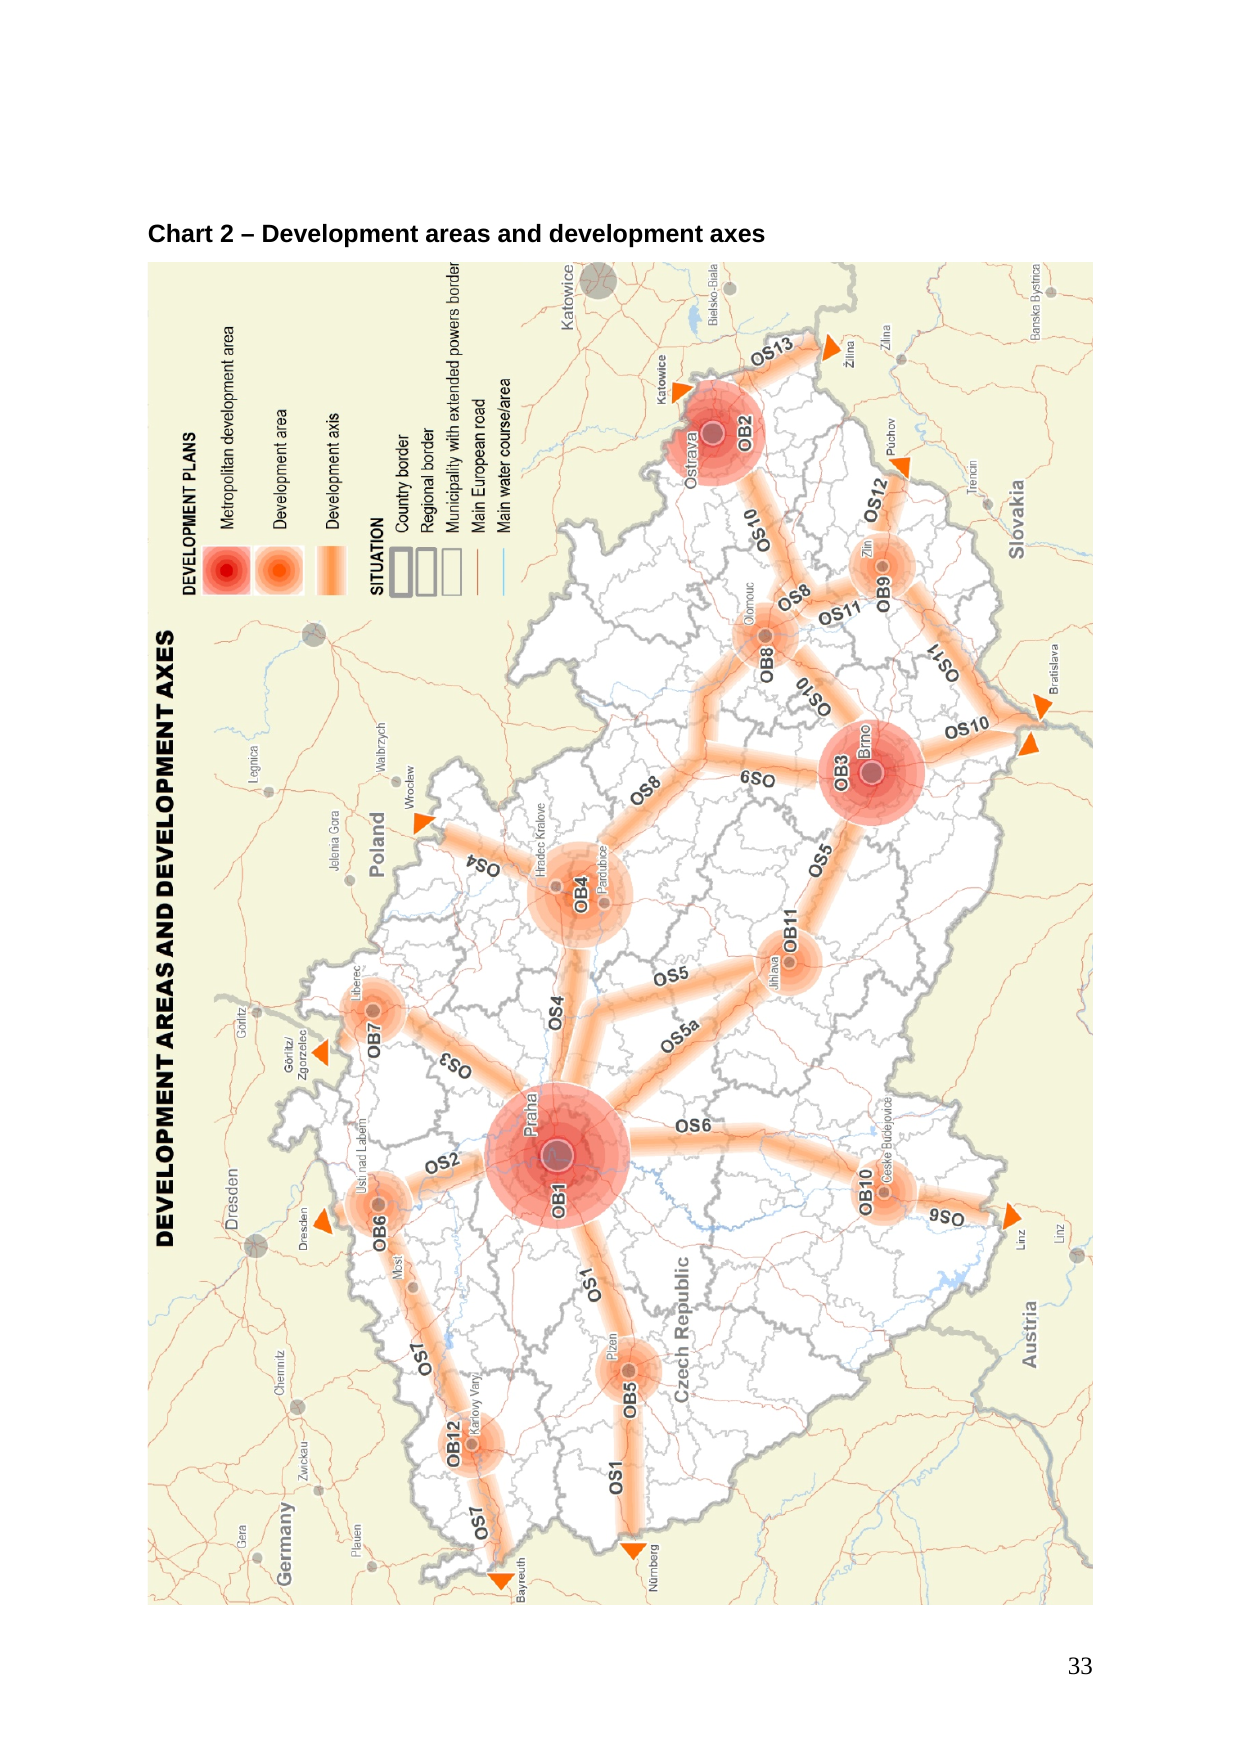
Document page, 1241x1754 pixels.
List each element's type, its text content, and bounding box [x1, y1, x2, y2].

picture [149, 263, 1092, 1605]
text Chart 2 – Development areas and development axes [148, 219, 1092, 248]
